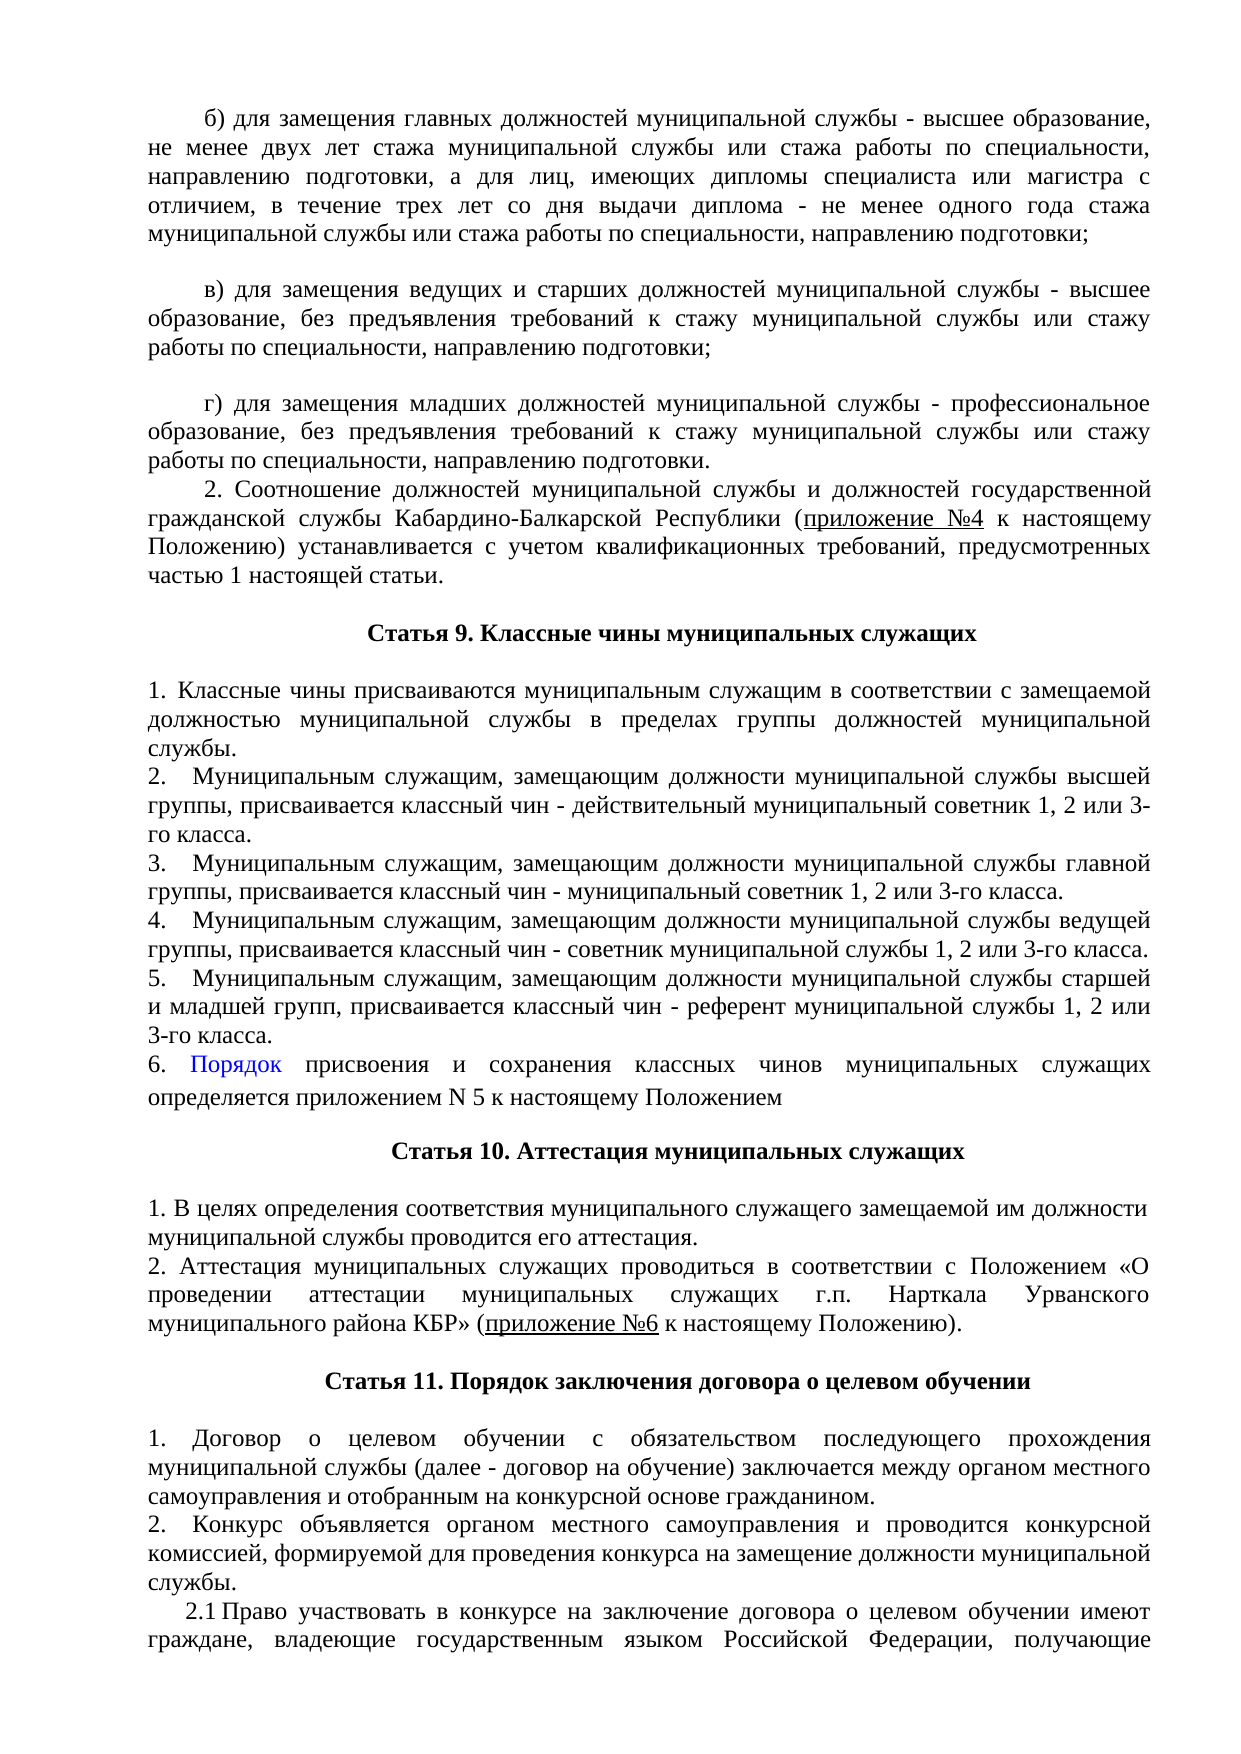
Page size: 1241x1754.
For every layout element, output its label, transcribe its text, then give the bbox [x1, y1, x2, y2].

list 1. В целях определения соответствия муниципального служащего замещаемой им должности муниципальной службы проводится его аттестация. [148, 1193, 1148, 1251]
list Конкурс объявляется органом местного самоуправления и проводится конкурсной комиссией, формируемой для проведения конкурса на замещение должности муниципальной службы. [148, 1509, 1152, 1596]
list 2. Аттестация муниципальных служащих проводиться в соответствии с Положением «О проведении аттестации муниципальных служащих г.п. Нарткала Урванского муниципального района КБР» (приложение №6 к настоящему Положению). [148, 1251, 1149, 1337]
text в) для замещения ведущих и старших должностей муниципальной службы - высшее образование, без предъявления требований к стажу муниципальной службы или стажу работы по специальности, направлению подготовки; [148, 274, 1152, 361]
text б) для замещения главных должностей муниципальной службы - высшее образование, не менее двух лет стажа муниципальной службы или стажа работы по специальности, направлению подготовки, а для лиц, имеющих дипломы специалиста или магистра с отличием, в течение трех лет со дня выдачи диплома - не менее одного года стажа муниципальной службы или стажа работы по специальности, направлению подготовки; [148, 103, 1152, 247]
text г) для замещения младших должностей муниципальной службы - профессиональное образование, без предъявления требований к стажу муниципальной службы или стажу работы по специальности, направлению подготовки. [148, 388, 1152, 474]
text Статья 11. Порядок заключения договора о целевом обучении [148, 1366, 1152, 1394]
list Муниципальным служащим, замещающим должности муниципальной службы главной группы, присваивается классный чин - муниципальный советник 1, 2 или 3-го класса. [148, 848, 1152, 905]
list Муниципальным служащим, замещающим должности муниципальной службы высшей группы, присваивается классный чин - действительный муниципальный советник 1, 2 или 3-го класса. [148, 761, 1152, 848]
list Классные чины присваиваются муниципальным служащим в соответствии с замещаемой должностью муниципальной службы в пределах группы должностей муниципальной службы. [148, 675, 1152, 761]
list Статья 9. Классные чины муниципальных служащих [192, 618, 1152, 646]
list Договор о целевом обучении с обязательством последующего прохождения муниципальной службы (далее - договор на обучение) заключается между органом местного самоуправления и отобранным на конкурсной основе гражданином. [148, 1423, 1152, 1509]
text 6. Порядок присвоения и сохранения классных чинов муниципальных служащих определяется приложением N 5 к настоящему Положением [148, 1049, 1152, 1111]
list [148, 1596, 1152, 1653]
text 2. Соотношение должностей муниципальной службы и должностей государственной гражданской службы Кабардино-Балкарской Республики (приложение №4 к настоящему Положению) устанавливается с учетом квалификационных требований, предусмотренных частью 1 настоящей статьи. [148, 474, 1152, 589]
list Муниципальным служащим, замещающим должности муниципальной службы ведущей группы, присваивается классный чин - советник муниципальной службы 1, 2 или 3-го класса. [148, 905, 1152, 963]
list Муниципальным служащим, замещающим должности муниципальной службы старшей и младшей групп, присваивается классный чин - референт муниципальной службы 1, 2 или 3-го класса. [148, 963, 1152, 1049]
text Статья 10. Аттестация муниципальных служащих [148, 1136, 1152, 1164]
